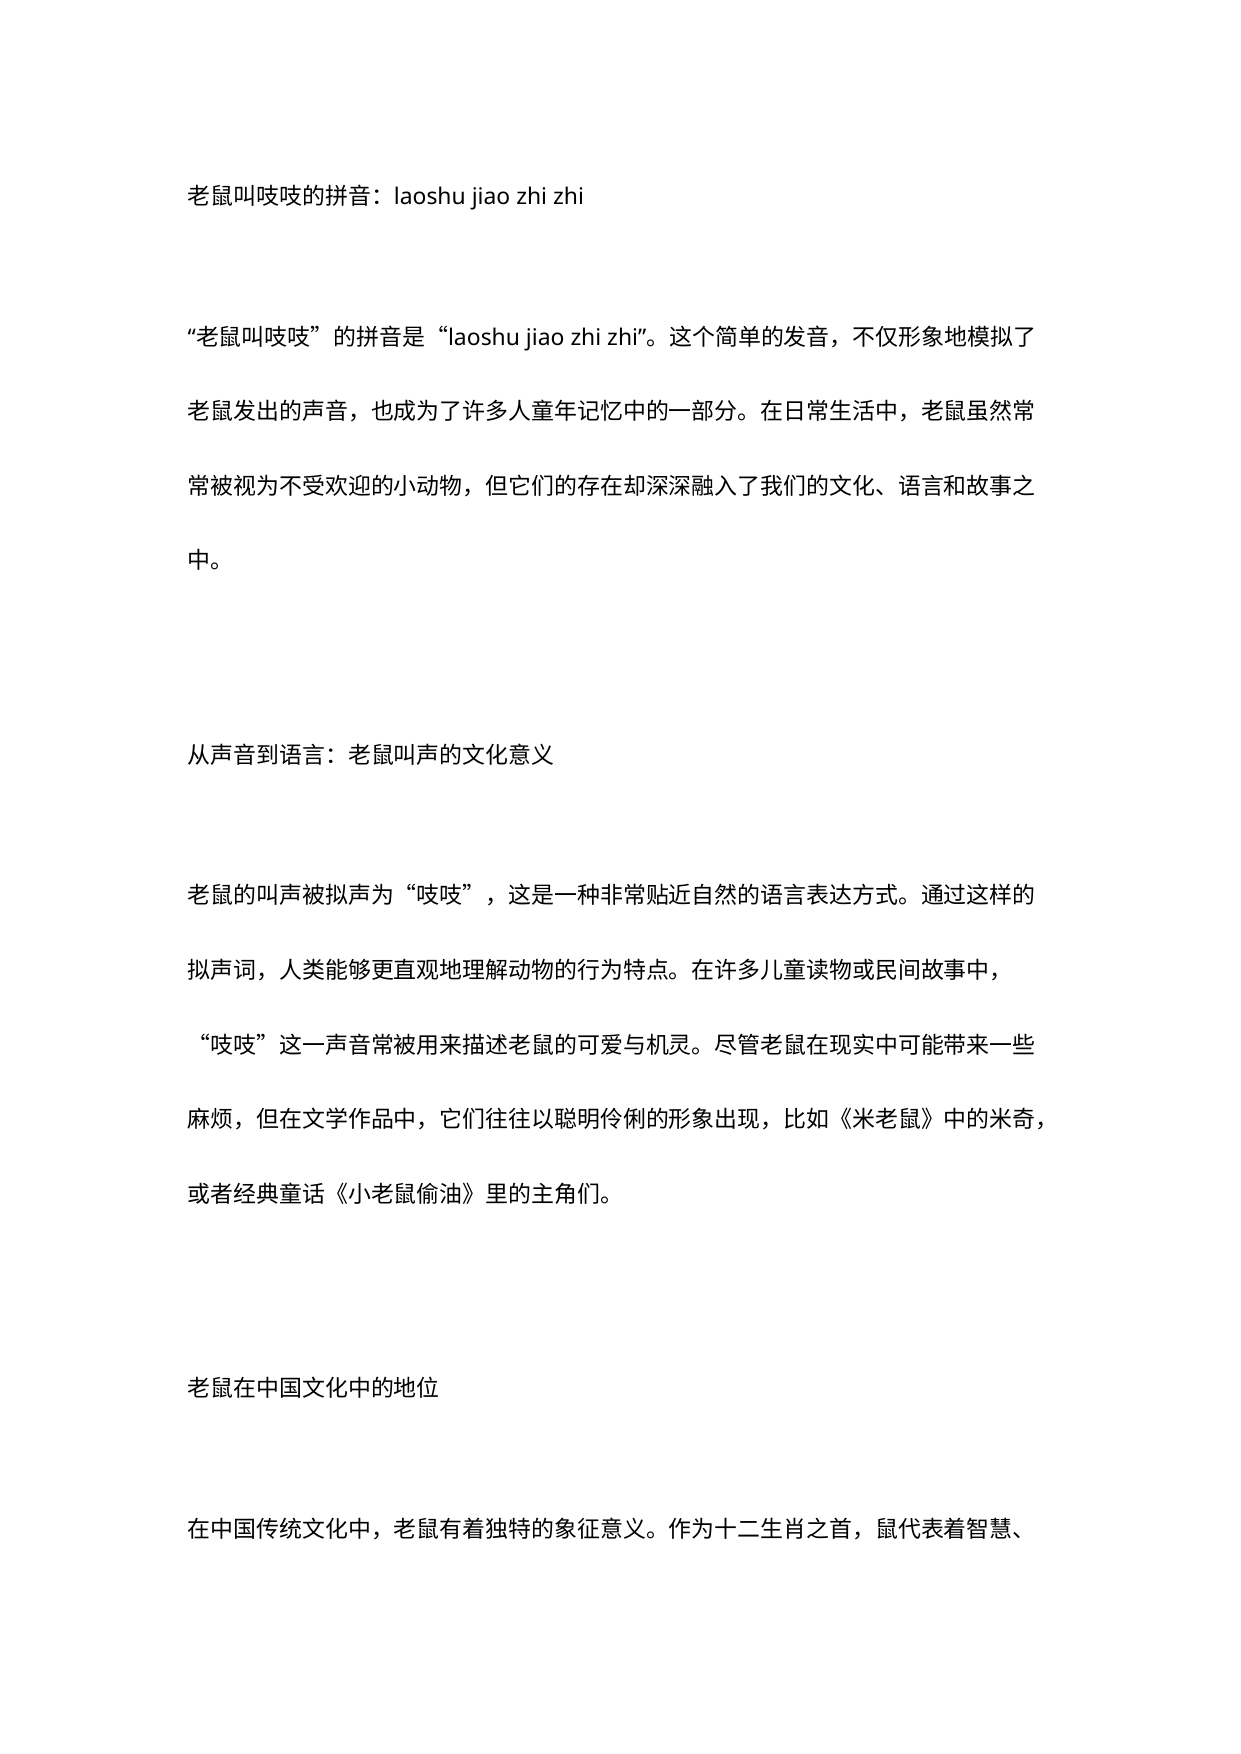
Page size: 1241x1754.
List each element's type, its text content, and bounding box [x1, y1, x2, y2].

text 老鼠叫吱吱的拼音：laoshu jiao zhi zhi [187, 162, 1053, 227]
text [187, 1495, 1053, 1560]
text 从声音到语言：老鼠叫声的文化意义 [187, 721, 1053, 786]
text 老鼠在中国文化中的地位 [187, 1354, 1053, 1419]
text 老鼠的叫声被拟声为“吱吱”，这是一种非常贴近自然的语言表达方式。通过这样的拟声词，人类能够更直观地理解动物的行为特点。在许多儿童读物或民间故事中，“吱吱”这一声音常被用来描述老鼠的可爱与机灵。尽管老鼠在现实中可能带来一些麻烦，但在文学作品中，它们往往以聪明伶俐的形象出现，比如《米老鼠》中的米奇，或者经典童话《小老鼠偷油》里的主角们。 [187, 861, 1053, 1225]
text “老鼠叫吱吱”的拼音是“laoshu jiao zhi zhi”。这个简单的发音，不仅形象地模拟了老鼠发出的声音，也成为了许多人童年记忆中的一部分。在日常生活中，老鼠虽然常常被视为不受欢迎的小动物，但它们的存在却深深融入了我们的文化、语言和故事之中。 [187, 302, 1053, 592]
